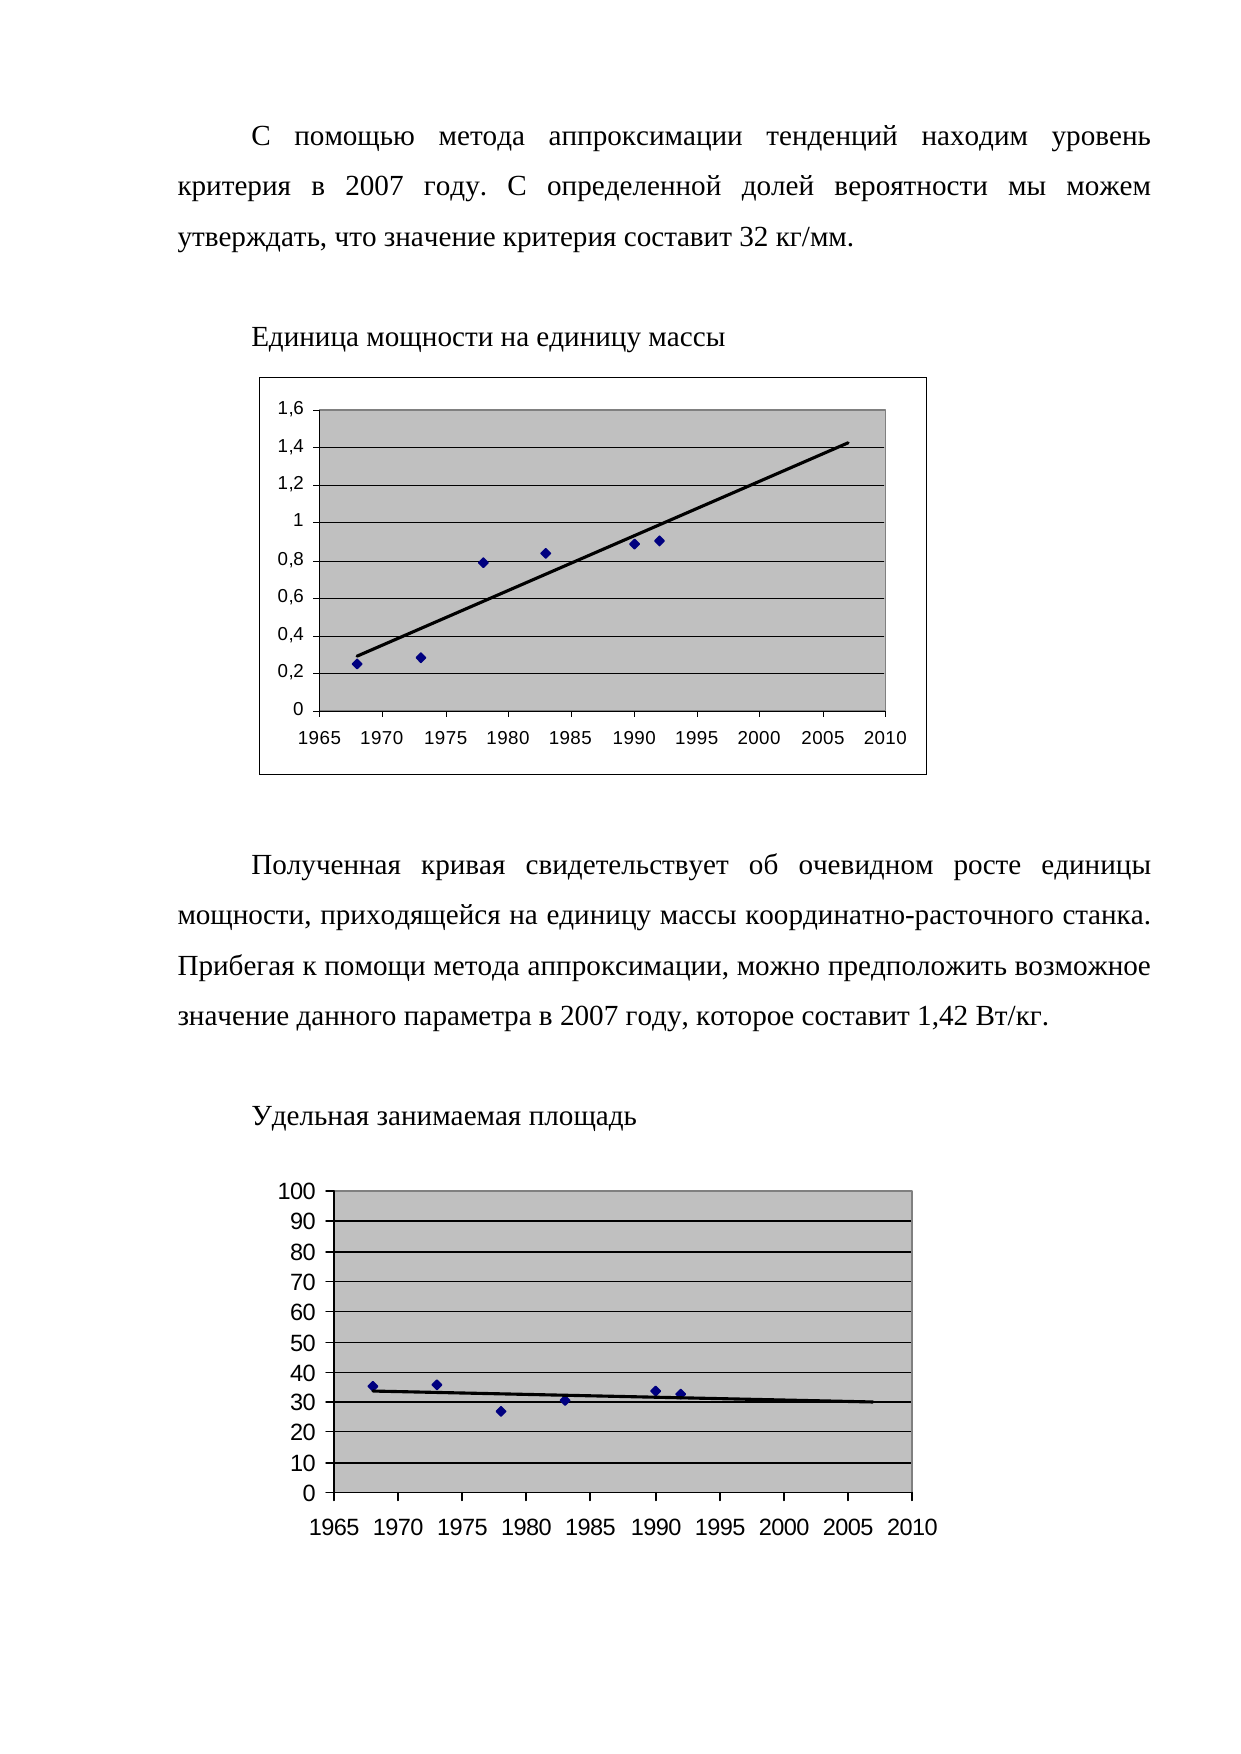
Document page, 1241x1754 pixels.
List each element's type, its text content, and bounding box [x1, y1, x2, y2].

text Полученная кривая свидетельствует об очевидном росте единицы мощности, приходящейся на единицу массы координатно-расточного станка. Прибегая к помощи метода аппроксимации, можно предположить возможное значение данного параметра в 2007 году, которое составит 1,42 Вт/кг. [177, 847, 1152, 1031]
text С помощью метода аппроксимации тенденций находим уровень критерия в 2007 году. С определенной долей вероятности мы можем утверждать, что значение критерия составит 32 кг/мм. [177, 118, 1152, 252]
text Удельная занимаемая площадь [177, 1098, 1152, 1132]
text Единица мощности на единицу массы [177, 319, 1152, 353]
